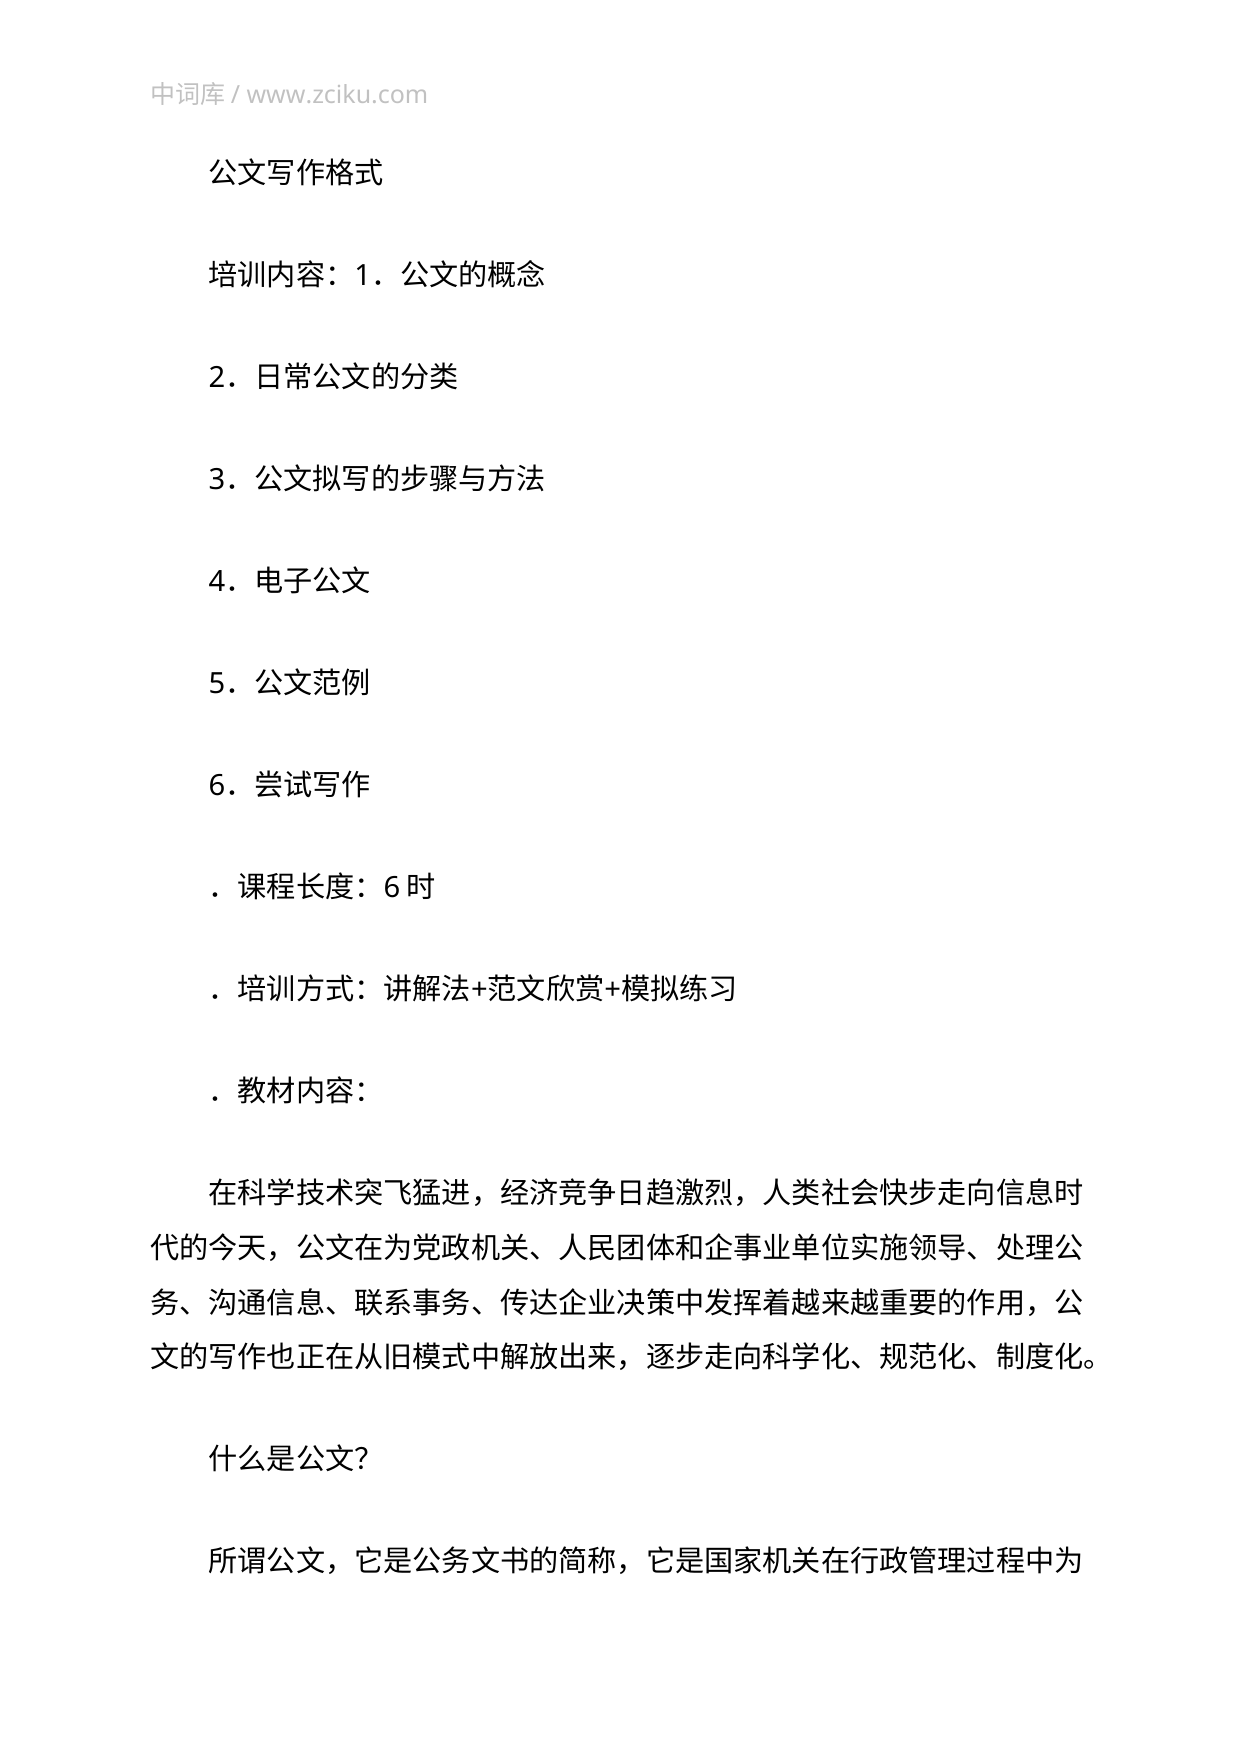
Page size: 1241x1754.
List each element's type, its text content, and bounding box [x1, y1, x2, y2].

text 4．电子公文 [150, 558, 1090, 600]
text 3．公文拟写的步骤与方法 [150, 456, 1090, 498]
text ．培训方式：讲解法+范文欣赏+模拟练习 [150, 966, 1090, 1008]
text 5．公文范例 [150, 660, 1090, 702]
text ．课程长度：6时 [150, 864, 1090, 906]
text 6．尝试写作 [150, 762, 1090, 804]
text 公文写作格式 [150, 150, 1090, 192]
text ．教材内容： [150, 1068, 1090, 1110]
text 在科学技术突飞猛进，经济竞争日趋激烈，人类社会快步走向信息时代的今天，公文在为党政机关、人民团体和企事业单位实施领导、处理公务、沟通信息、联系事务、传达企业决策中发挥着越来越重要的作用，公文的写作也正在从旧模式中解放出来，逐步走向科学化、规范化、制度化。 [150, 1169, 1090, 1376]
text 什么是公文？ [150, 1436, 1090, 1478]
text 2．日常公文的分类 [150, 354, 1090, 396]
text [150, 1538, 1090, 1580]
text 培训内容：1．公文的概念 [150, 252, 1090, 294]
